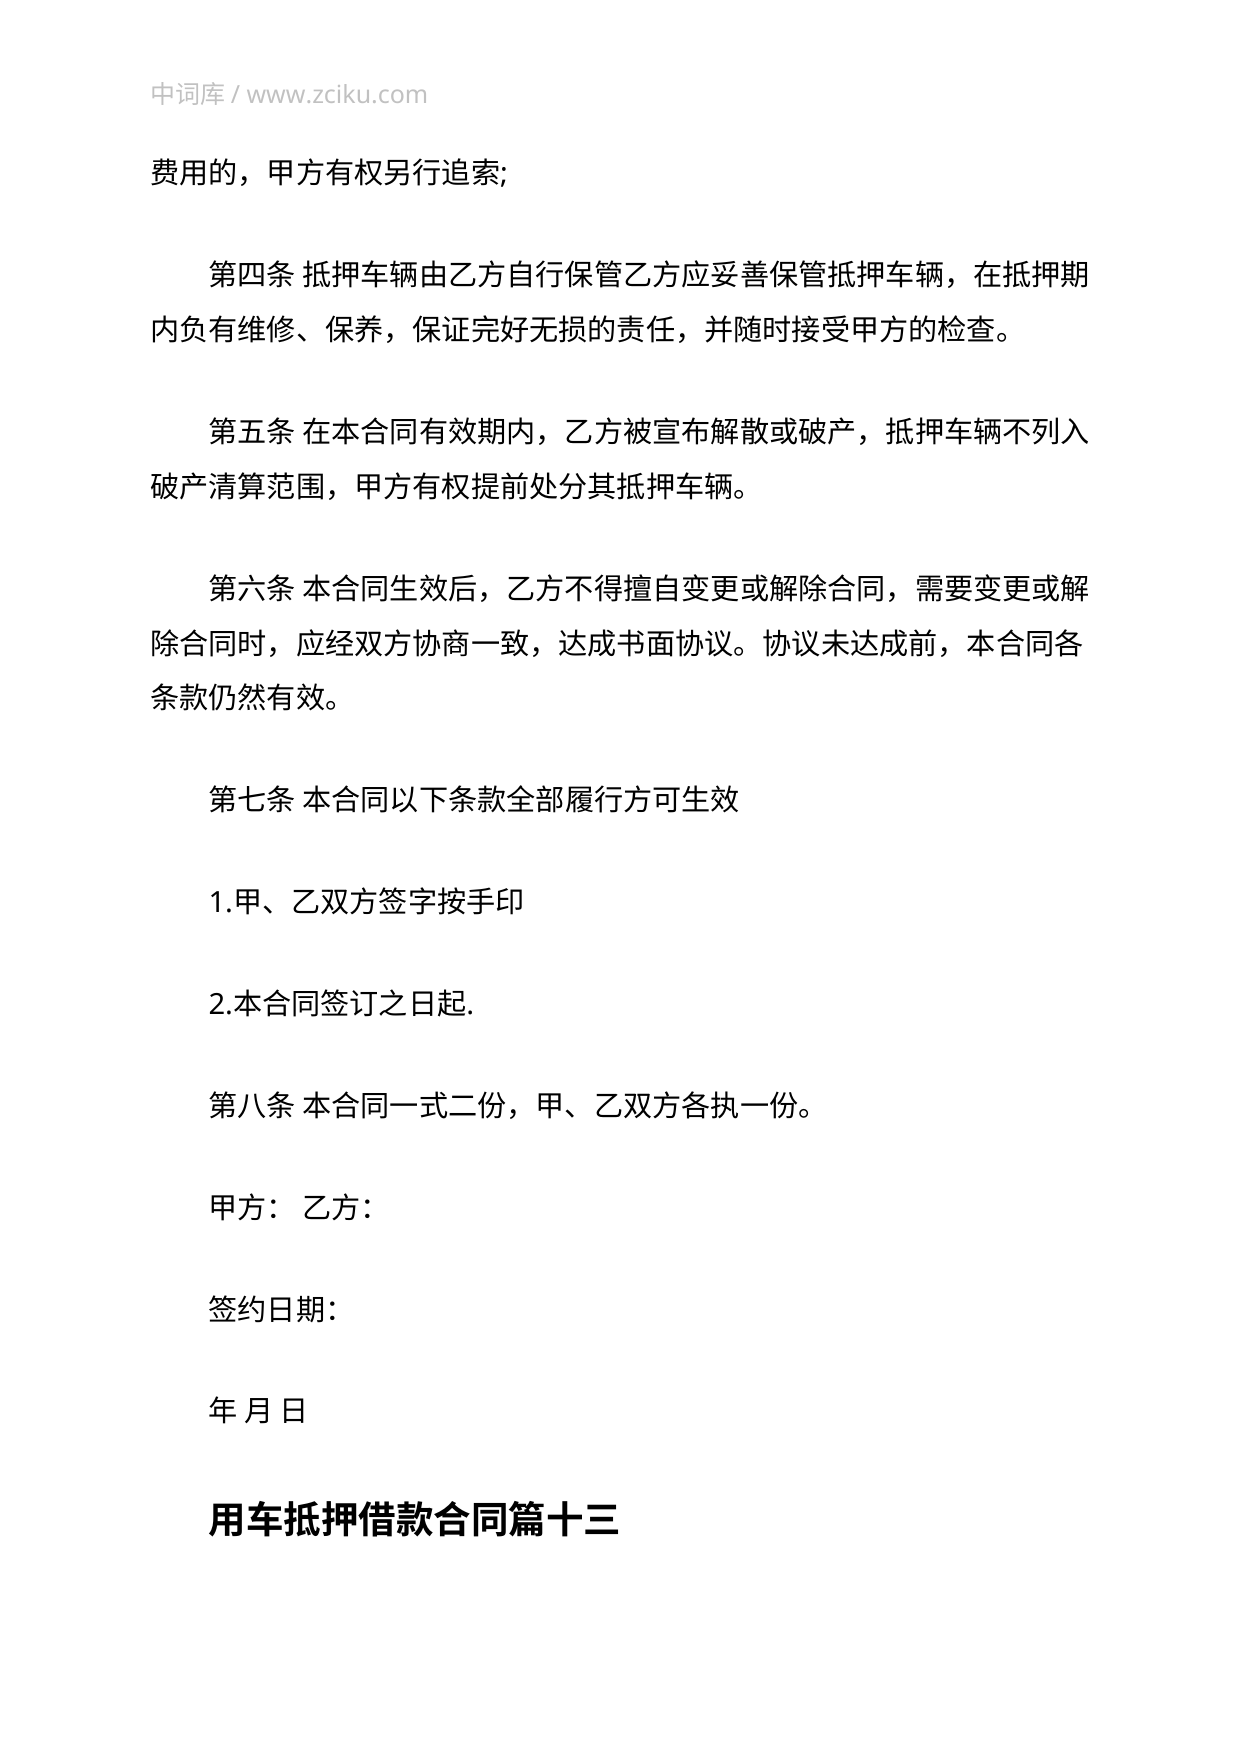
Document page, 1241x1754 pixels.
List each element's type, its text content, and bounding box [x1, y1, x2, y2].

text 1.甲、乙双方签字按手印 [150, 879, 1090, 921]
text 第六条 本合同生效后，乙方不得擅自变更或解除合同，需要变更或解除合同时，应经双方协商一致，达成书面协议。协议未达成前，本合同各条款仍然有效。 [150, 565, 1090, 717]
text 第七条 本合同以下条款全部履行方可生效 [150, 777, 1090, 819]
text 第八条 本合同一式二份，甲、乙双方各执一份。 [150, 1083, 1090, 1125]
text 第四条 抵押车辆由乙方自行保管乙方应妥善保管抵押车辆，在抵押期内负有维修、保养，保证完好无损的责任，并随时接受甲方的检查。 [150, 252, 1090, 349]
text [150, 150, 1090, 192]
text 甲方： 乙方： [150, 1184, 1090, 1227]
text 签约日期： [150, 1286, 1090, 1328]
text 2.本合同签订之日起. [150, 981, 1090, 1023]
text 第五条 在本合同有效期内，乙方被宣布解散或破产，抵押车辆不列入破产清算范围，甲方有权提前处分其抵押车辆。 [150, 409, 1090, 506]
text 年 月 日 [150, 1388, 1090, 1430]
text 用车抵押借款合同篇十三 [150, 1490, 1090, 1544]
